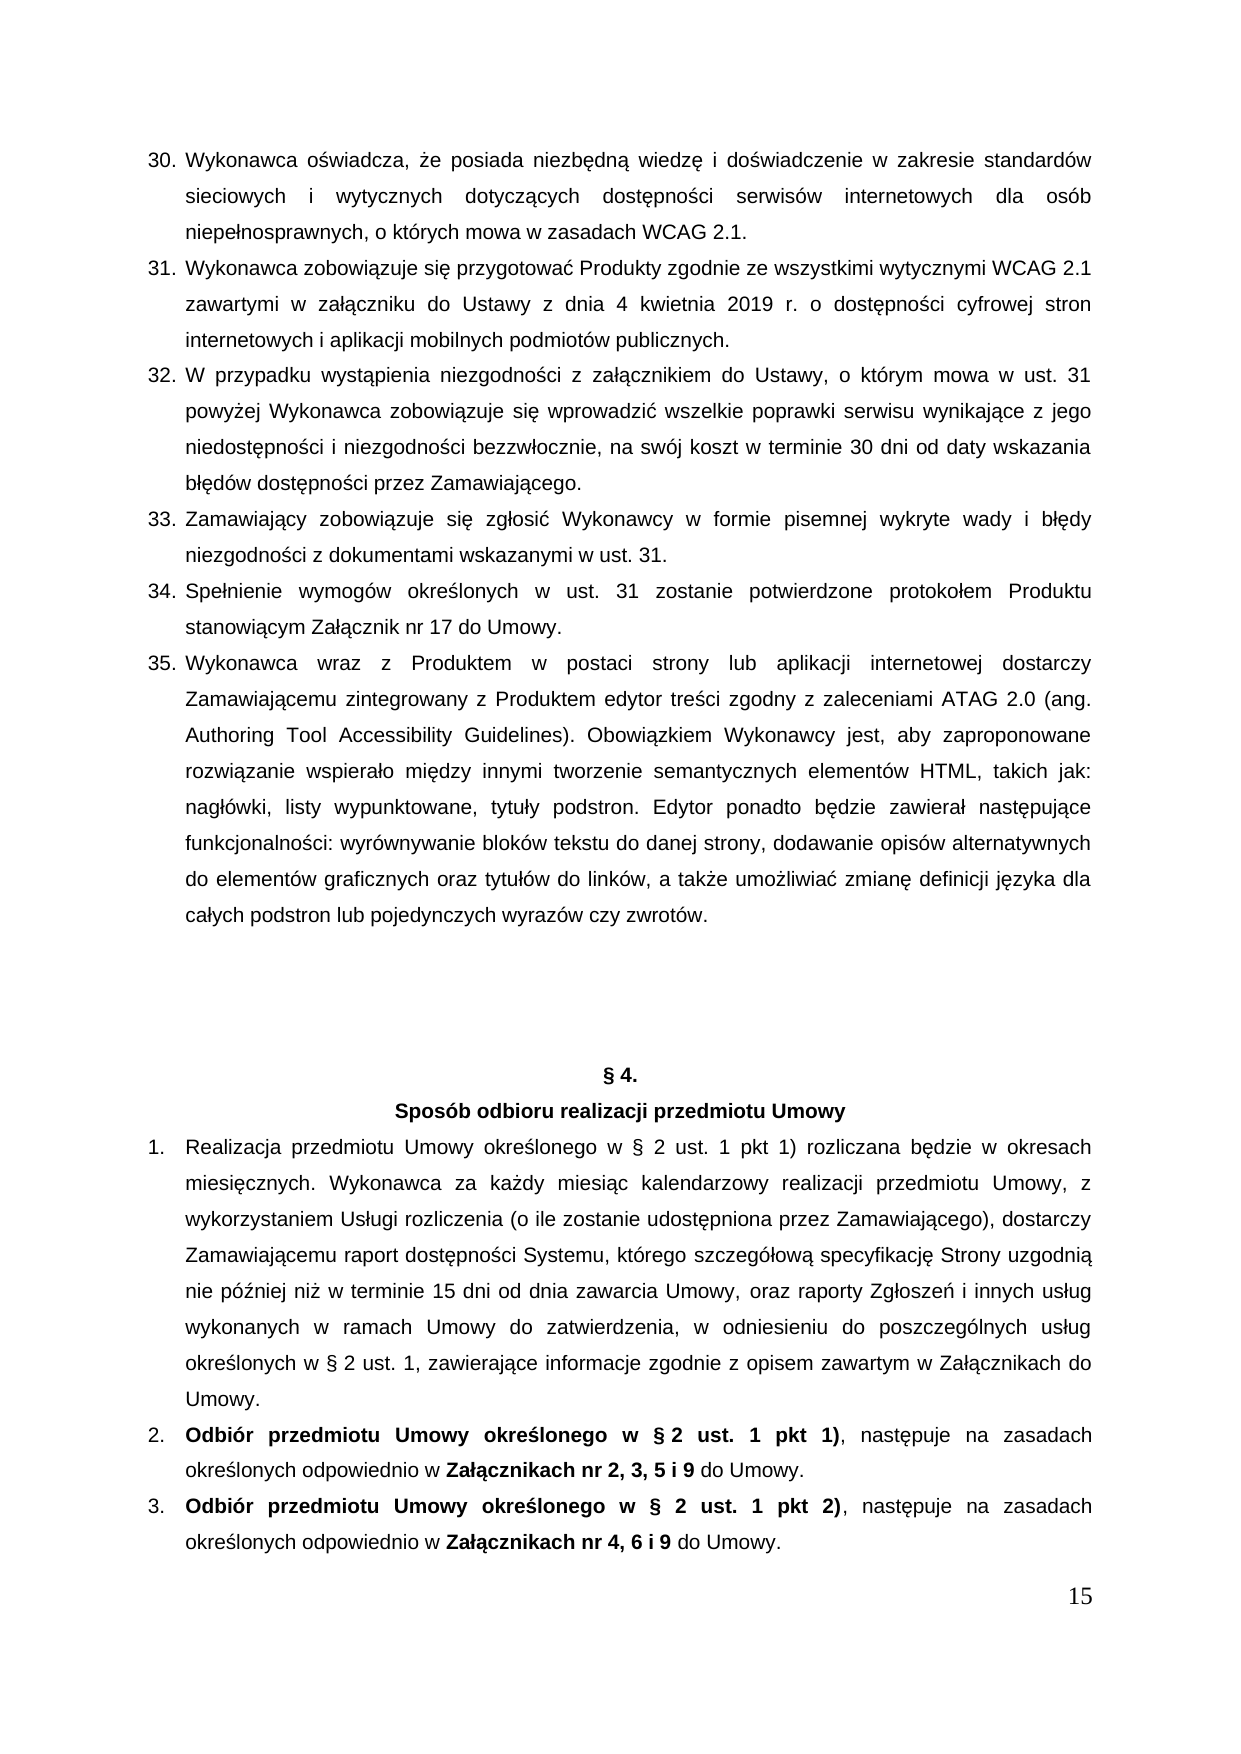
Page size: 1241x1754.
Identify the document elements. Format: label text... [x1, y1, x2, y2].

list Realizacja przedmiotu Umowy określonego w § 2 ust. 1 pkt 1) rozliczana będzie w okresach miesięcznych. Wykonawca za każdy miesiąc kalendarzowy realizacji przedmiotu Umowy, z wykorzystaniem Usługi rozliczenia (o ile zostanie udostępniona przez Zamawiającego), dostarczy Zamawiającemu raport dostępności Systemu, którego szczegółową specyfikację Strony uzgodnią nie później niż w terminie 15 dni od dnia zawarcia Umowy, oraz raporty Zgłoszeń i innych usług wykonanych w ramach Umowy do zatwierdzenia, w odniesieniu do poszczególnych usług określonych w § 2 ust. 1, zawierające informacje zgodnie z opisem zawartym w Załącznikach do Umowy. [148, 1135, 1092, 1410]
text Sposób odbioru realizacji przedmiotu Umowy [148, 1099, 1092, 1123]
list Wykonawca wraz z Produktem w postaci strony lub aplikacji internetowej dostarczy Zamawiającemu zintegrowany z Produktem edytor treści zgodny z zaleceniami ATAG 2.0 (ang. Authoring Tool Accessibility Guidelines). Obowiązkiem Wykonawcy jest, aby zaproponowane rozwiązanie wspierało między innymi tworzenie semantycznych elementów HTML, takich jak: nagłówki, listy wypunktowane, tytuły podstron. Edytor ponadto będzie zawierał następujące funkcjonalności: wyrównywanie bloków tekstu do danej strony, dodawanie opisów alternatywnych do elementów graficznych oraz tytułów do linków, a także umożliwiać zmianę definicji języka dla całych podstron lub pojedynczych wyrazów czy zwrotów. [148, 651, 1092, 926]
text § 4. [148, 1063, 1092, 1087]
list Odbiór przedmiotu Umowy określonego w § 2 ust. 1 pkt 2), następuje na zasadach określonych odpowiednio w Załącznikach nr 4, 6 i 9 do Umowy. [148, 1494, 1092, 1554]
list Odbiór przedmiotu Umowy określonego w § 2 ust. 1 pkt 1), następuje na zasadach określonych odpowiednio w Załącznikach nr 2, 3, 5 i 9 do Umowy. [148, 1422, 1092, 1482]
list Wykonawca zobowiązuje się przygotować Produkty zgodnie ze wszystkimi wytycznymi WCAG 2.1 zawartymi w załączniku do Ustawy z dnia 4 kwietnia 2019 r. o dostępności cyfrowej stron internetowych i aplikacji mobilnych podmiotów publicznych. [148, 256, 1092, 351]
list Zamawiający zobowiązuje się zgłosić Wykonawcy w formie pisemnej wykryte wady i błędy niezgodności z dokumentami wskazanymi w ust. 31. [148, 507, 1092, 567]
list W przypadku wystąpienia niezgodności z załącznikiem do Ustawy, o którym mowa w ust. 31 powyżej Wykonawca zobowiązuje się wprowadzić wszelkie poprawki serwisu wynikające z jego niedostępności i niezgodności bezzwłocznie, na swój koszt w terminie 30 dni od daty wskazania błędów dostępności przez Zamawiającego. [148, 363, 1092, 495]
list Spełnienie wymogów określonych w ust. 31 zostanie potwierdzone protokołem Produktu stanowiącym Załącznik nr 17 do Umowy. [148, 579, 1092, 639]
list Wykonawca oświadcza, że posiada niezbędną wiedzę i doświadczenie w zakresie standardów sieciowych i wytycznych dotyczących dostępności serwisów internetowych dla osób niepełnosprawnych, o których mowa w zasadach WCAG 2.1. [148, 148, 1092, 243]
